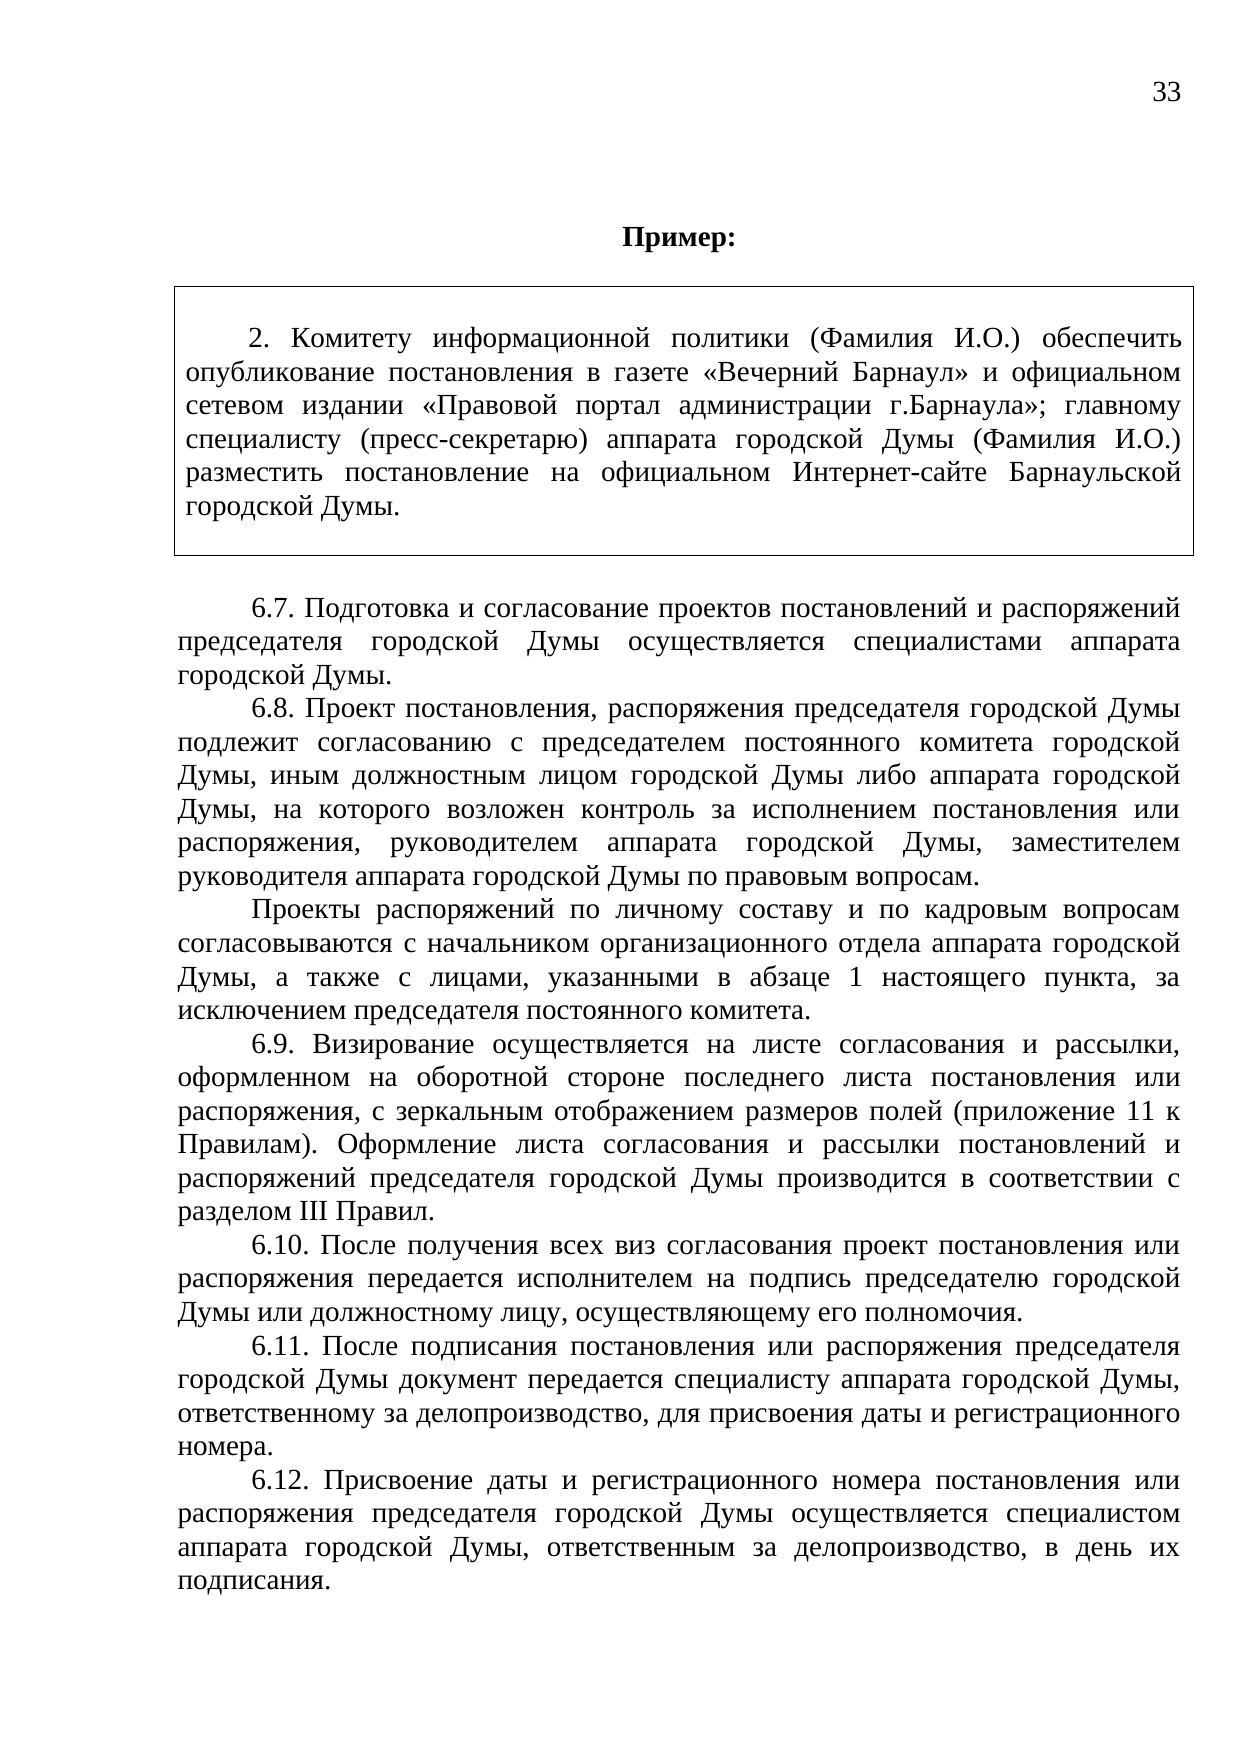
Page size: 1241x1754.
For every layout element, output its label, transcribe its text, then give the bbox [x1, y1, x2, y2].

title Проекты распоряжений по личному составу и по кадровым вопросам согласовываются с начальником организационного отдела аппарата городской Думы, а также с лицами, указанными в абзаце 1 настоящего пункта, за исключением председателя постоянного комитета. [177, 892, 1181, 1026]
title 6.10. После получения всех виз согласования проект постановления или распоряжения передается исполнителем на подпись председателю городской Думы или должностному лицу, осуществляющему его полномочия. [177, 1227, 1181, 1328]
title 6.9. Визирование осуществляется на листе согласования и рассылки, оформленном на оборотной стороне последнего листа постановления или распоряжения, с зеркальным отображением размеров полей (приложение 11 к Правилам). Оформление листа согласования и рассылки постановлений и распоряжений председателя городской Думы производится в соответствии с разделом III Правил. [177, 1026, 1181, 1227]
table_header 2. Комитету информационной политики (Фамилия И.О.) обеспечить опубликование постановления в газете «Вечерний Барнаул» и официальном сетевом издании «Правовой портал администрации г.Барнаула»; главному специалисту (пресс-секретарю) аппарата городской Думы (Фамилия И.О.) разместить постановление на официальном Интернет-сайте Барнаульской городской Думы. [175, 287, 1193, 555]
title 6.8. Проект постановления, распоряжения председателя городской Думы подлежит согласованию с председателем постоянного комитета городской Думы, иным должностным лицом городской Думы либо аппарата городской Думы, на которого возложен контроль за исполнением постановления или распоряжения, руководителем аппарата городской Думы, заместителем руководителя аппарата городской Думы по правовым вопросам. [177, 690, 1181, 892]
title 6.11. После подписания постановления или распоряжения председателя городской Думы документ передается специалисту аппарата городской Думы, ответственному за делопроизводство, для присвоения даты и регистрационного номера. [177, 1328, 1181, 1462]
title Пример: [177, 219, 1181, 252]
title 6.12. Присвоение даты и регистрационного номера постановления или распоряжения председателя городской Думы осуществляется специалистом аппарата городской Думы, ответственным за делопроизводство, в день их подписания. [177, 1462, 1181, 1596]
title 6.7. Подготовка и согласование проектов постановлений и распоряжений председателя городской Думы осуществляется специалистами аппарата городской Думы. [177, 590, 1181, 690]
